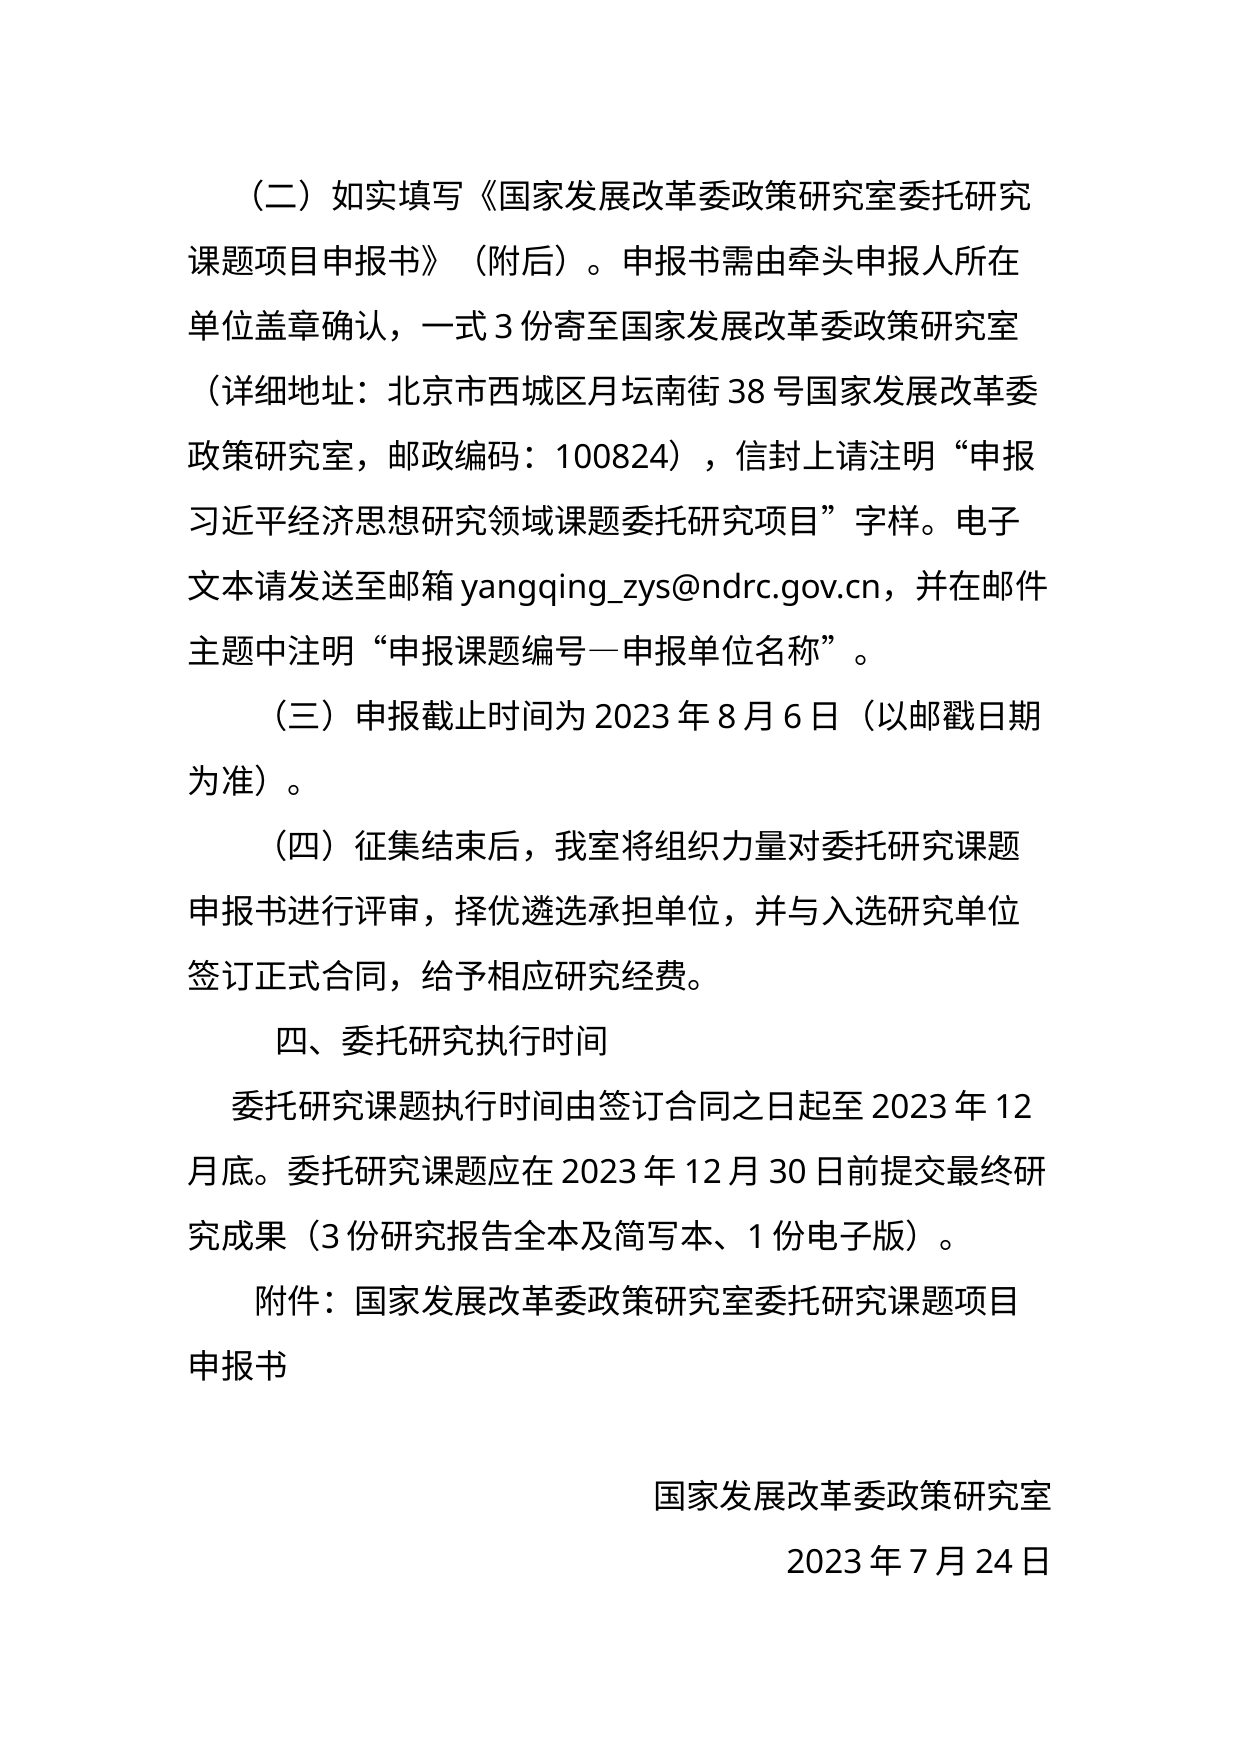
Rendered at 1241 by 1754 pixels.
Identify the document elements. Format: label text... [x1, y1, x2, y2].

text （四）征集结束后，我室将组织力量对委托研究课题申报书进行评审，择优遴选承担单位，并与入选研究单位签订正式合同，给予相应研究经费。 [187, 812, 1053, 1007]
text （二）如实填写《国家发展改革委政策研究室委托研究课题项目申报书》（附后）。申报书需由牵头申报人所在单位盖章确认，一式3份寄至国家发展改革委政策研究室（详细地址：北京市西城区月坛南街38号国家发展改革委政策研究室，邮政编码：100824），信封上请注明“申报习近平经济思想研究领域课题委托研究项目”字样。电子文本请发送至邮箱yangqing_zys@ndrc.gov.cn，并在邮件主题中注明“申报课题编号—申报单位名称”。 [187, 162, 1053, 682]
text 附件：国家发展改革委政策研究室委托研究课题项目申报书 [187, 1267, 1053, 1397]
text 国家发展改革委政策研究室 [187, 1462, 1053, 1527]
text 四、委托研究执行时间 [187, 1007, 1053, 1072]
text 委托研究课题执行时间由签订合同之日起至2023年12月底。委托研究课题应在2023年12月30日前提交最终研究成果（3份研究报告全本及简写本、1份电子版）。 [187, 1072, 1053, 1267]
text （三）申报截止时间为2023年8月6日（以邮戳日期为准）。 [187, 682, 1053, 812]
text 2023年7月24日 [187, 1527, 1053, 1592]
